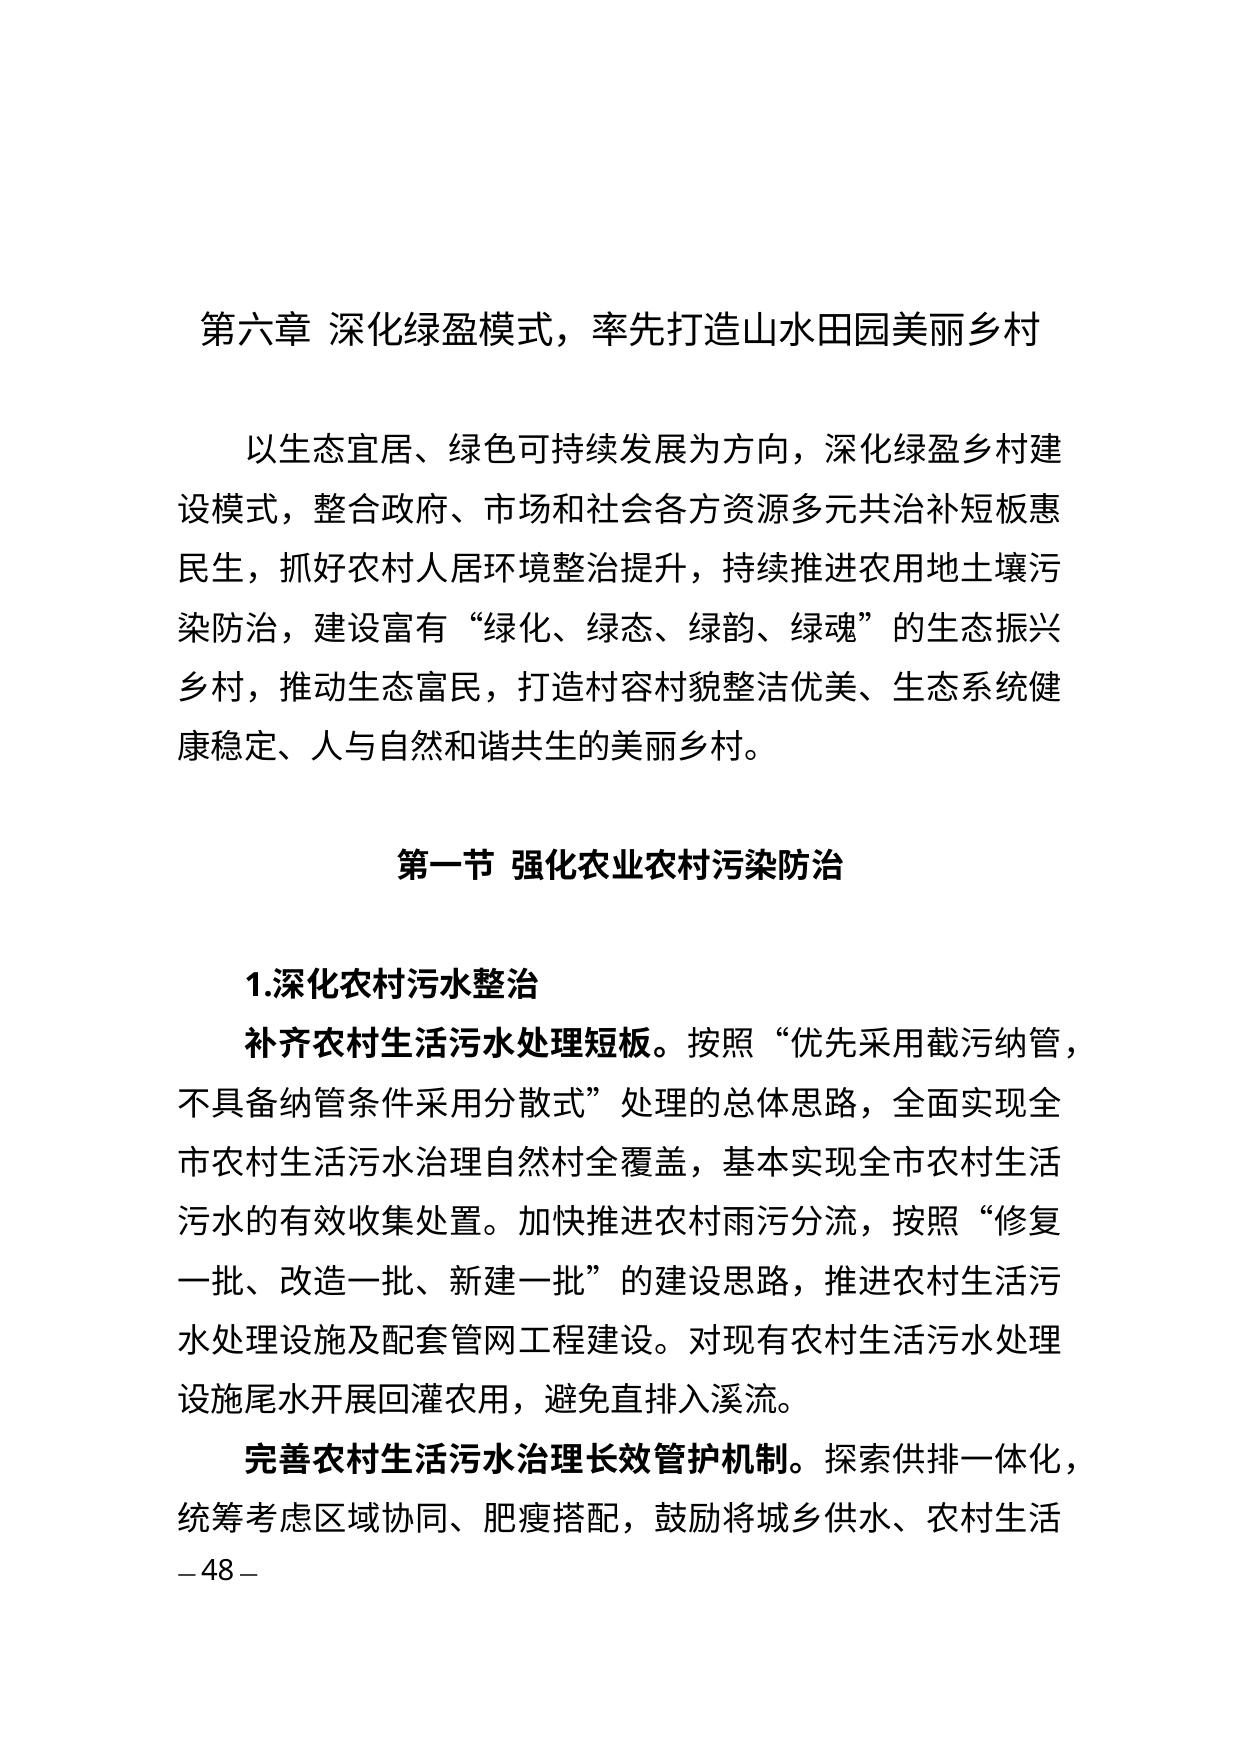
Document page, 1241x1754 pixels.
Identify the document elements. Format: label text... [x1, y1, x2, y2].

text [177, 1424, 1063, 1542]
text 第一节 强化农业农村污染防治 [177, 830, 1063, 889]
text 1.深化农村污水整治 [177, 949, 1063, 1008]
text 第六章 深化绿盈模式，率先打造山水田园美丽乡村 [177, 296, 1063, 355]
text 以生态宜居、绿色可持续发展为方向，深化绿盈乡村建设模式，整合政府、市场和社会各方资源多元共治补短板惠民生，抓好农村人居环境整治提升，持续推进农用地土壤污染防治，建设富有“绿化、绿态、绿韵、绿魂”的生态振兴乡村，推动生态富民，打造村容村貌整洁优美、生态系统健康稳定、人与自然和谐共生的美丽乡村。 [177, 414, 1063, 771]
text 补齐农村生活污水处理短板。按照“优先采用截污纳管，不具备纳管条件采用分散式”处理的总体思路，全面实现全市农村生活污水治理自然村全覆盖，基本实现全市农村生活污水的有效收集处置。加快推进农村雨污分流，按照“修复一批、改造一批、新建一批”的建设思路，推进农村生活污水处理设施及配套管网工程建设。对现有农村生活污水处理设施尾水开展回灌农用，避免直排入溪流。 [177, 1008, 1063, 1424]
